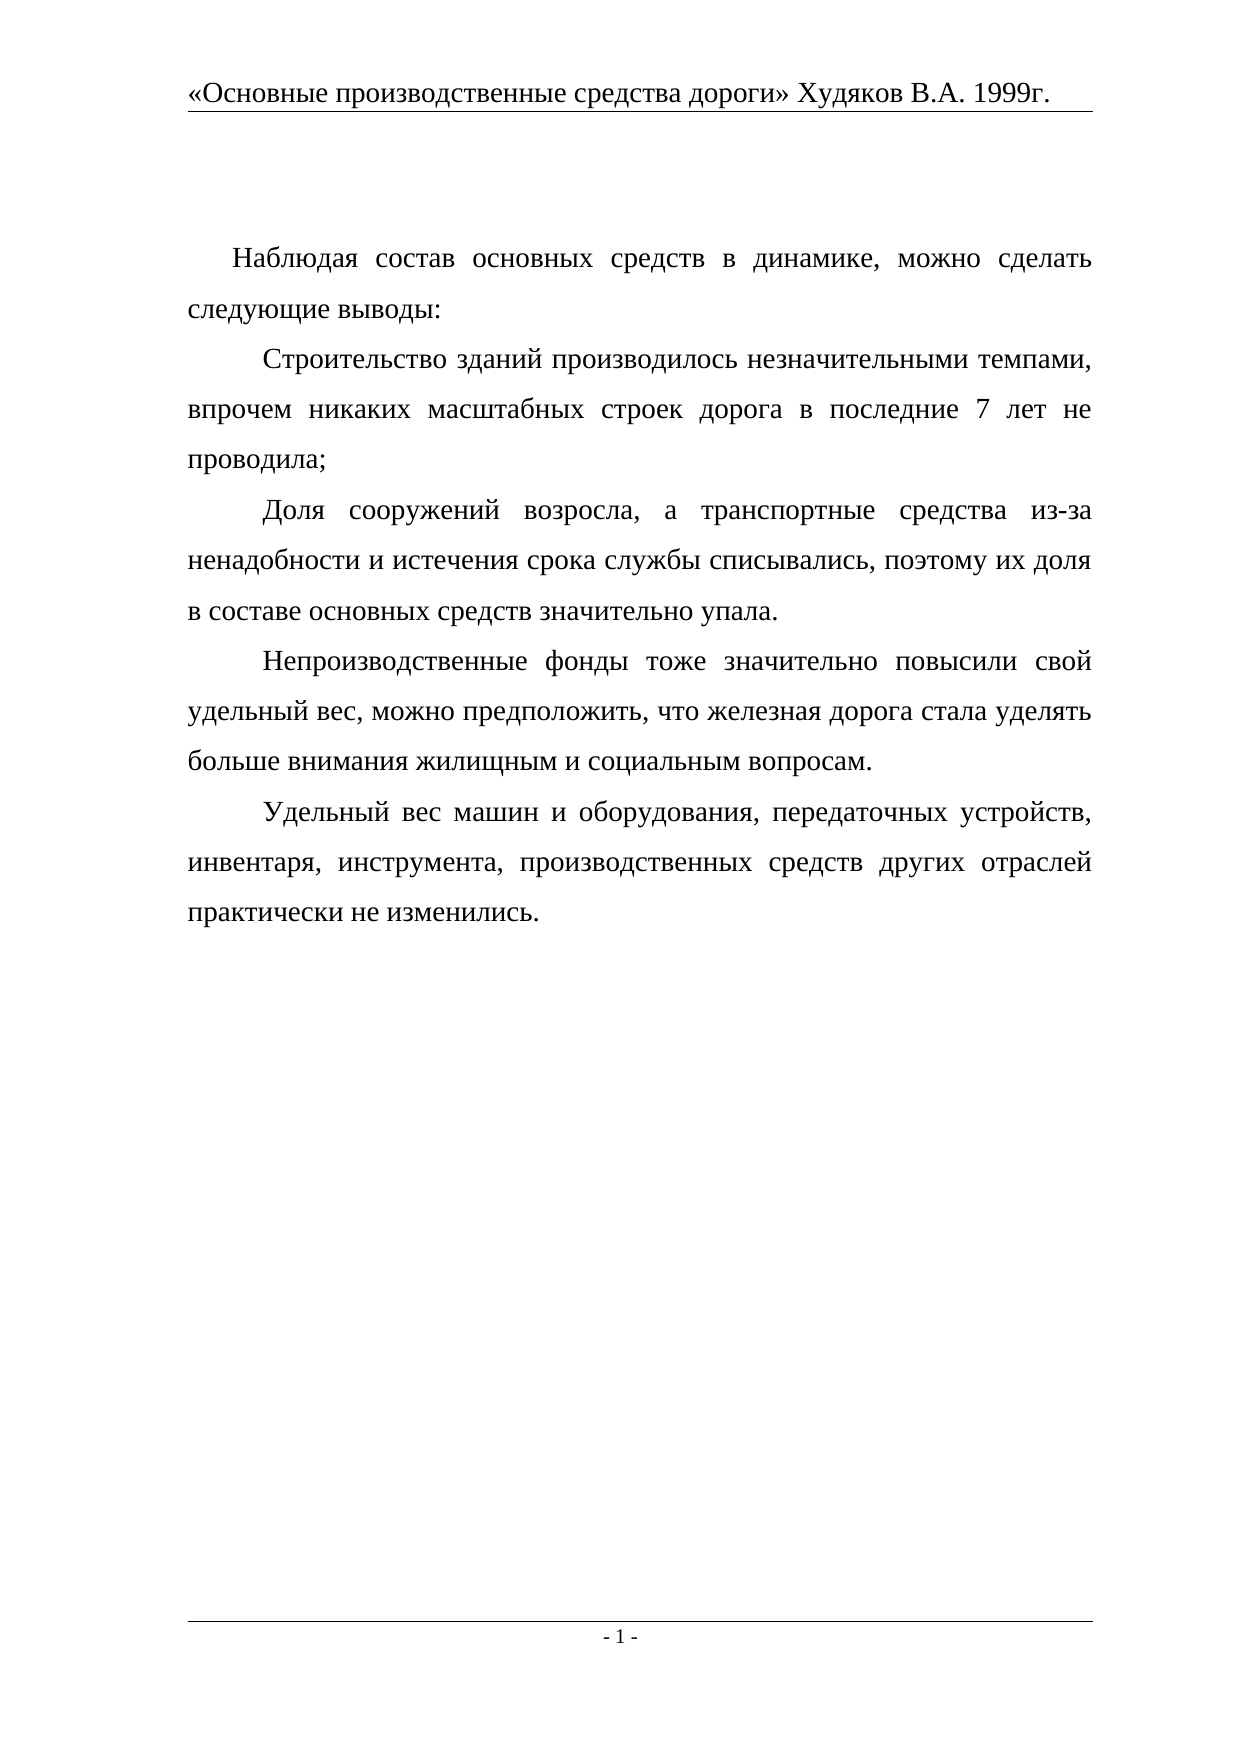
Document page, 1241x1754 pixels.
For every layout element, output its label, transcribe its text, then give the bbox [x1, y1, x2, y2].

text Доля сооружений возросла, а транспортные средства из-за ненадобности и истечения срока службы списывались, поэтому их доля в составе основных средств значительно упала. [187, 492, 1093, 626]
text Наблюдая состав основных средств в динамике, можно сделать следующие выводы: [187, 240, 1093, 324]
text Непроизводственные фонды тоже значительно повысили свой удельный вес, можно предположить, что железная дорога стала уделять больше внимания жилищным и социальным вопросам. [187, 643, 1093, 777]
text Удельный вес машин и оборудования, передаточных устройств, инвентаря, инструмента, производственных средств других отраслей практически не изменились. [187, 794, 1093, 928]
text Строительство зданий производилось незначительными темпами, впрочем никаких масштабных строек дорога в последние 7 лет не проводила; [187, 341, 1093, 475]
